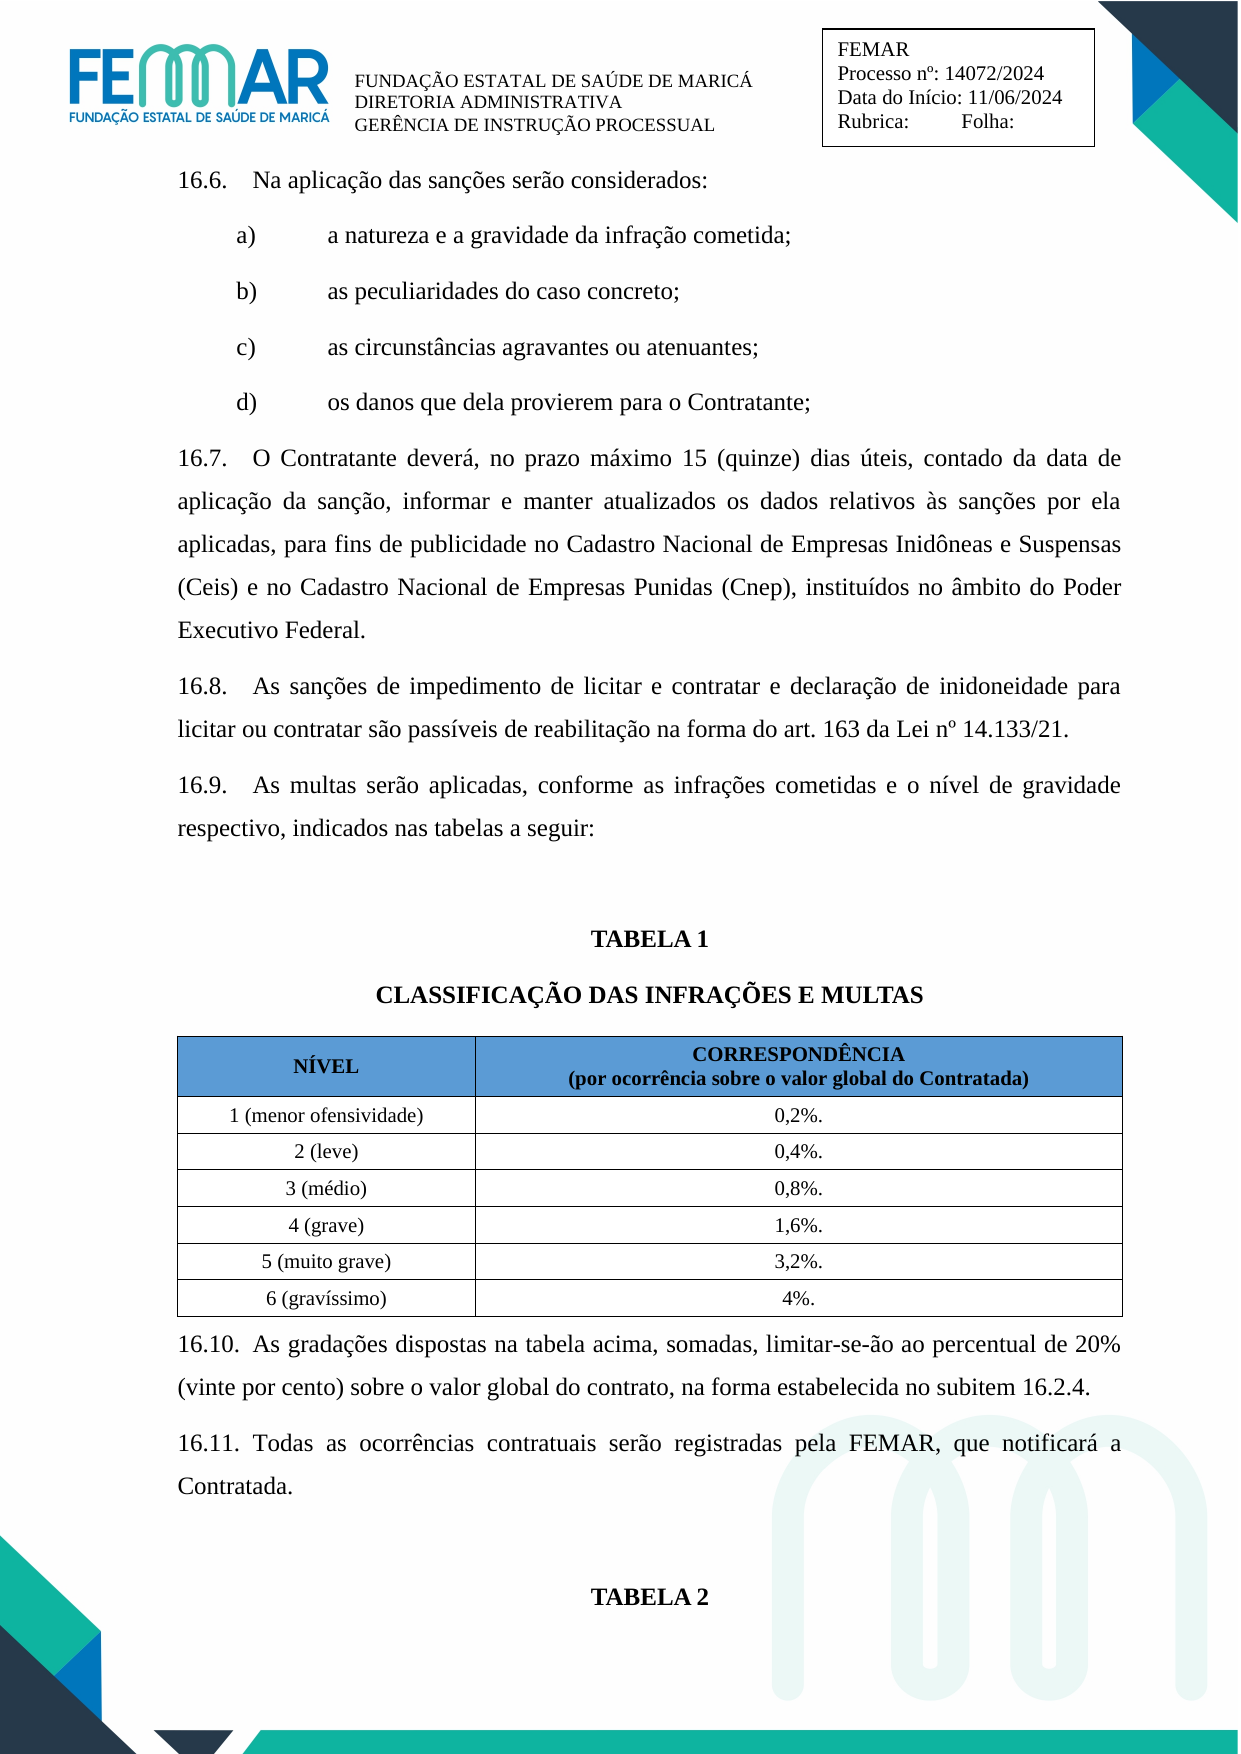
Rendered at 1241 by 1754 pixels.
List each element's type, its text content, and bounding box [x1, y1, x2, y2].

text TABELA 1 [177, 924, 1122, 953]
table_header NÍVEL [178, 1037, 475, 1096]
table_cell 3 (médio) [178, 1170, 475, 1206]
table_cell 2 (leve) [178, 1134, 475, 1169]
list O Contratante deverá, no prazo máximo 15 (quinze) dias úteis, contado da data de aplicação da sanção, informar e manter atualizados os dados relativos às sanções por ela aplicadas, para fins de publicidade no Cadastro Nacional de Empresas Inidôneas e Suspensas (Ceis) e no Cadastro Nacional de Empresas Punidas (Cnep), instituídos no âmbito do Poder Executivo Federal. [177, 443, 1122, 644]
text CLASSIFICAÇÃO DAS INFRAÇÕES E MULTAS [177, 980, 1122, 1009]
picture [0, 1, 1238, 1754]
table_header CORRESPONDÊNCIA (por ocorrência sobre o valor global do Contratada) [476, 1037, 1122, 1096]
list Na aplicação das sanções serão considerados: [177, 165, 1122, 194]
list As sanções de impedimento de licitar e contratar e declaração de inidoneidade para licitar ou contratar são passíveis de reabilitação na forma do art. 163 da Lei nº 14.133/21. [177, 671, 1122, 743]
text b) as peculiaridades do caso concreto; [236, 276, 1122, 305]
text TABELA 2 [177, 1582, 1122, 1611]
table_cell 3,2%. [476, 1244, 1122, 1279]
table_cell 1 (menor ofensividade) [178, 1097, 475, 1133]
table_cell 6 (gravíssimo) [178, 1280, 475, 1316]
text d) os danos que dela provierem para o Contratante; [236, 387, 1122, 416]
text c) as circunstâncias agravantes ou atenuantes; [236, 332, 1122, 361]
list As multas serão aplicadas, conforme as infrações cometidas e o nível de gravidade respectivo, indicados nas tabelas a seguir: [177, 770, 1122, 842]
text a) a natureza e a gravidade da infração cometida; [236, 221, 1122, 249]
table_cell 0,4%. [476, 1134, 1122, 1169]
table_cell 4%. [476, 1280, 1122, 1316]
table_cell 5 (muito grave) [178, 1244, 475, 1279]
table_cell 0,2%. [476, 1097, 1122, 1133]
list As gradações dispostas na tabela acima, somadas, limitar-se-ão ao percentual de 20% (vinte por cento) sobre o valor global do contrato, na forma estabelecida no subitem 16.2.4. [177, 1329, 1122, 1401]
table_cell 0,8%. [476, 1170, 1122, 1206]
table_cell 1,6%. [476, 1207, 1122, 1242]
table_cell 4 (grave) [178, 1207, 475, 1242]
list Todas as ocorrências contratuais serão registradas pela FEMAR, que notificará a Contratada. [177, 1428, 1122, 1500]
